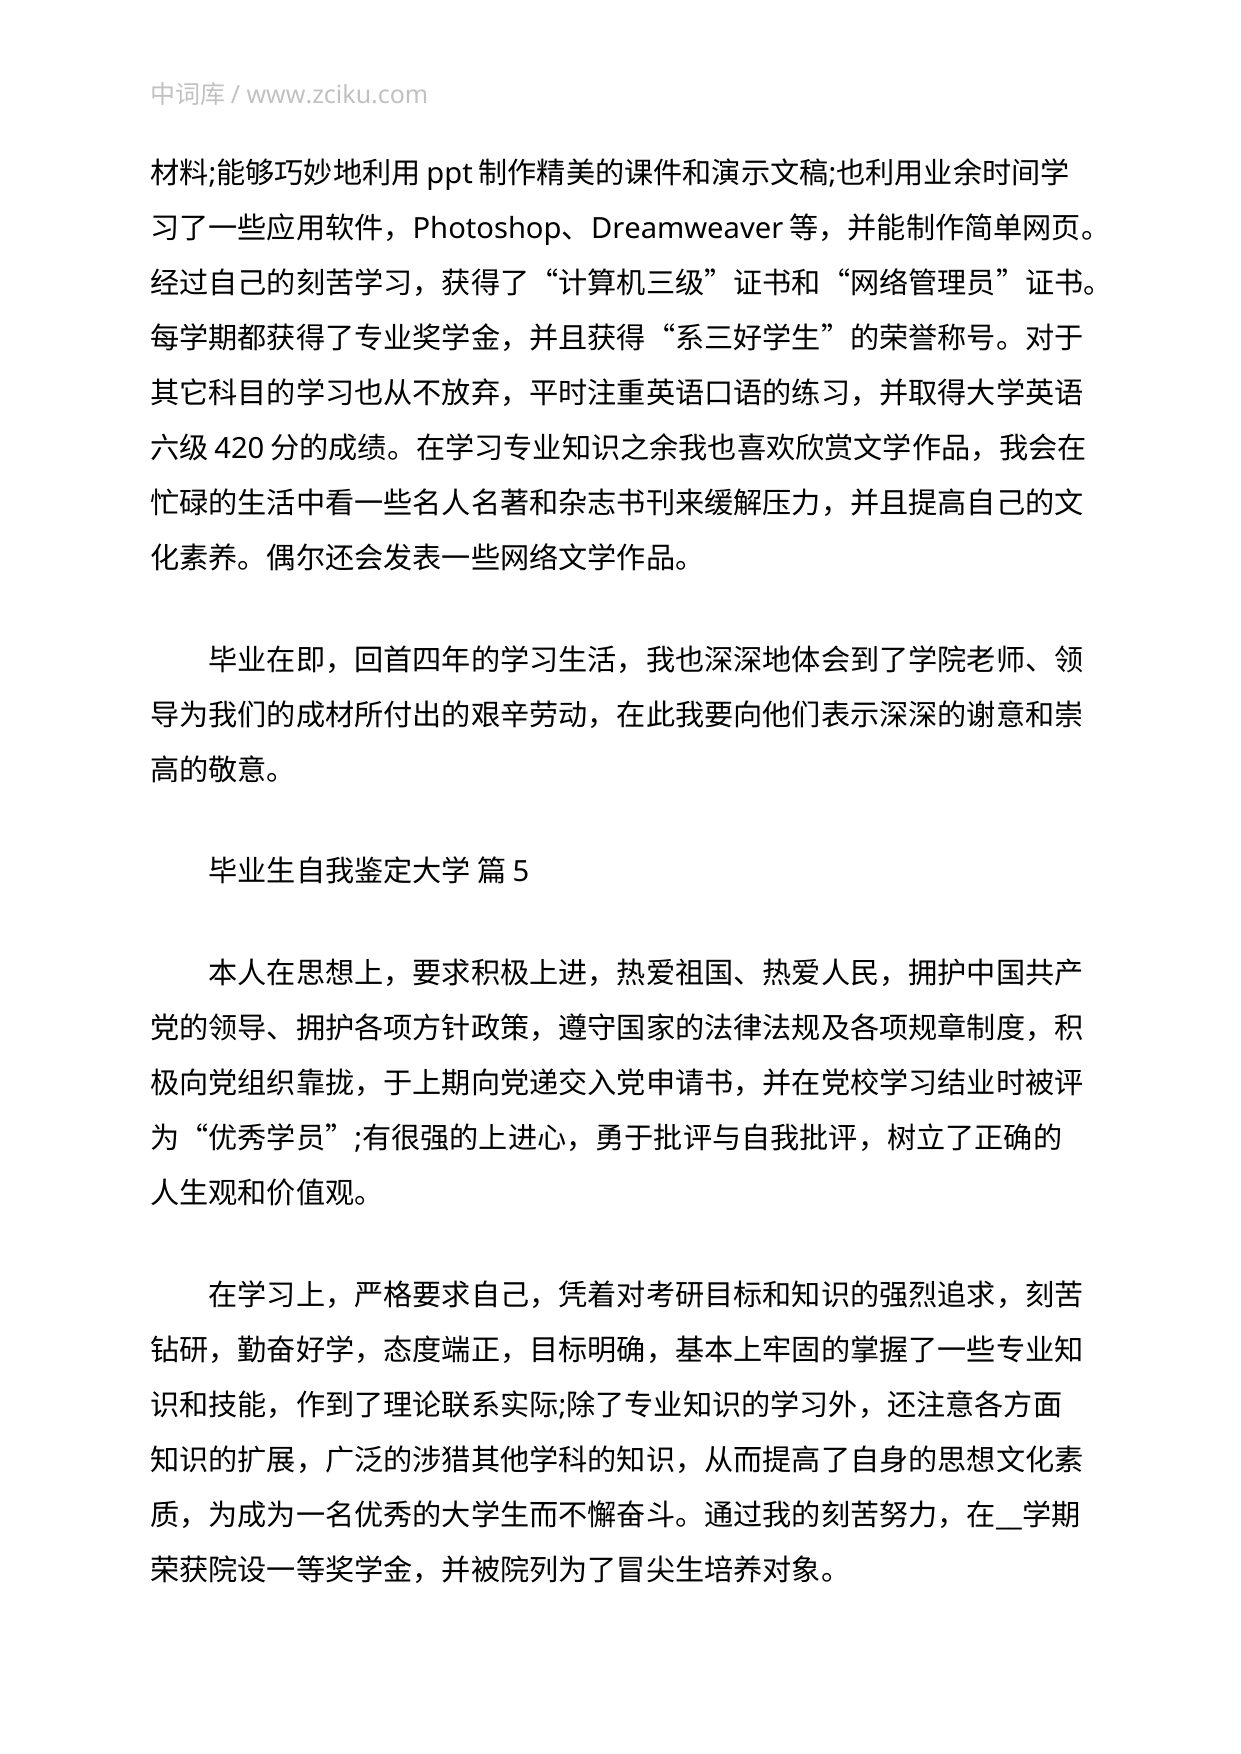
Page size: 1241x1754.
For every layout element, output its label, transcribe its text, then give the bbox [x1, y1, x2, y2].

text 毕业在即，回首四年的学习生活，我也深深地体会到了学院老师、领导为我们的成材所付出的艰辛劳动，在此我要向他们表示深深的谢意和崇高的敬意。 [150, 636, 1090, 788]
text 本人在思想上，要求积极上进，热爱祖国、热爱人民，拥护中国共产党的领导、拥护各项方针政策，遵守国家的法律法规及各项规章制度，积极向党组织靠拢，于上期向党递交入党申请书，并在党校学习结业时被评为“优秀学员”;有很强的上进心，勇于批评与自我批评，树立了正确的人生观和价值观。 [150, 950, 1090, 1212]
text 在学习上，严格要求自己，凭着对考研目标和知识的强烈追求，刻苦钻研，勤奋好学，态度端正，目标明确，基本上牢固的掌握了一些专业知识和技能，作到了理论联系实际;除了专业知识的学习外，还注意各方面知识的扩展，广泛的涉猎其他学科的知识，从而提高了自身的思想文化素质，为成为一名优秀的大学生而不懈奋斗。通过我的刻苦努力，在__学期荣获院设一等奖学金，并被院列为了冒尖生培养对象。 [150, 1271, 1090, 1588]
text 毕业生自我鉴定大学 篇5 [150, 848, 1090, 890]
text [150, 150, 1090, 577]
